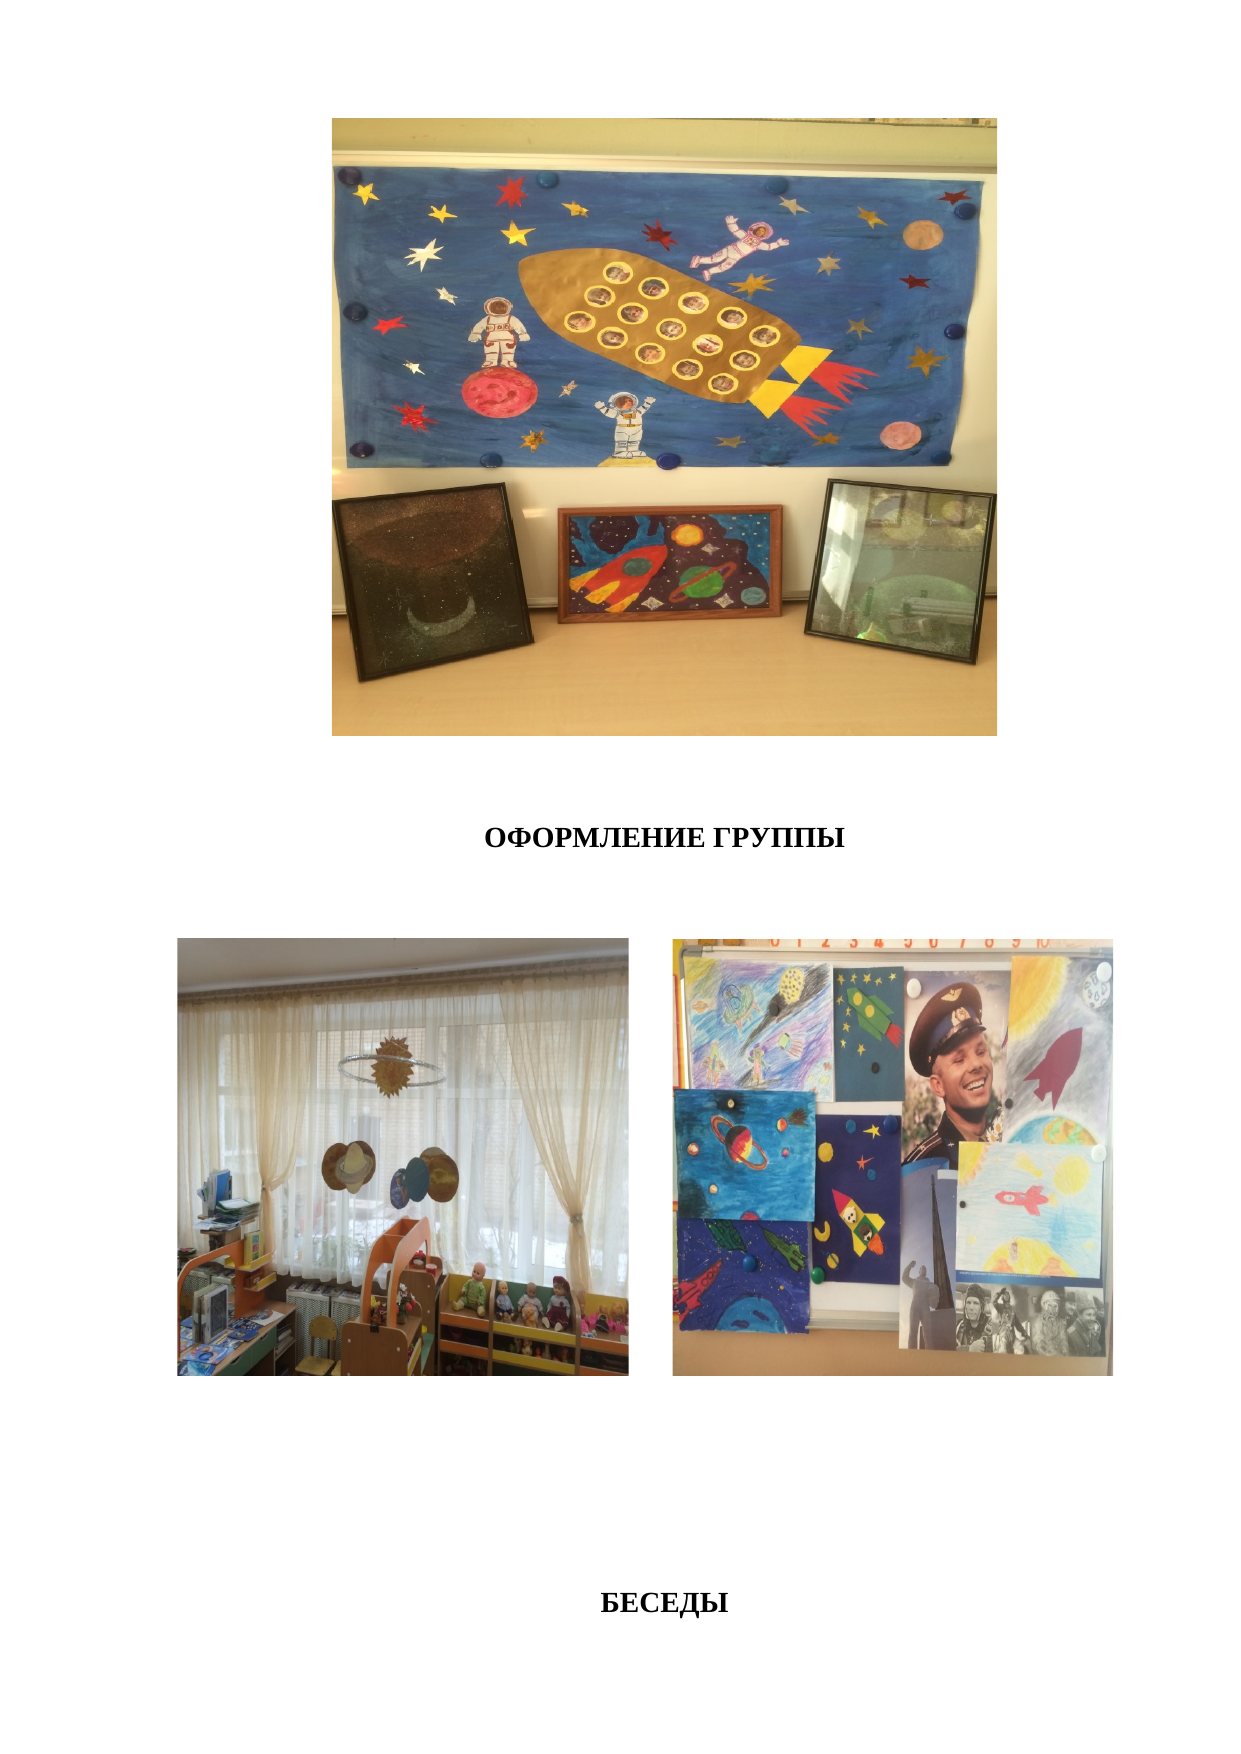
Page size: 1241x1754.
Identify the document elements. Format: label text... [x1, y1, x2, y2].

picture [672, 939, 1114, 1376]
picture [177, 938, 629, 1376]
text ОФОРМЛЕНИЕ ГРУППЫ [177, 820, 1152, 853]
picture [331, 118, 998, 736]
text БЕСЕДЫ [177, 1585, 1152, 1618]
